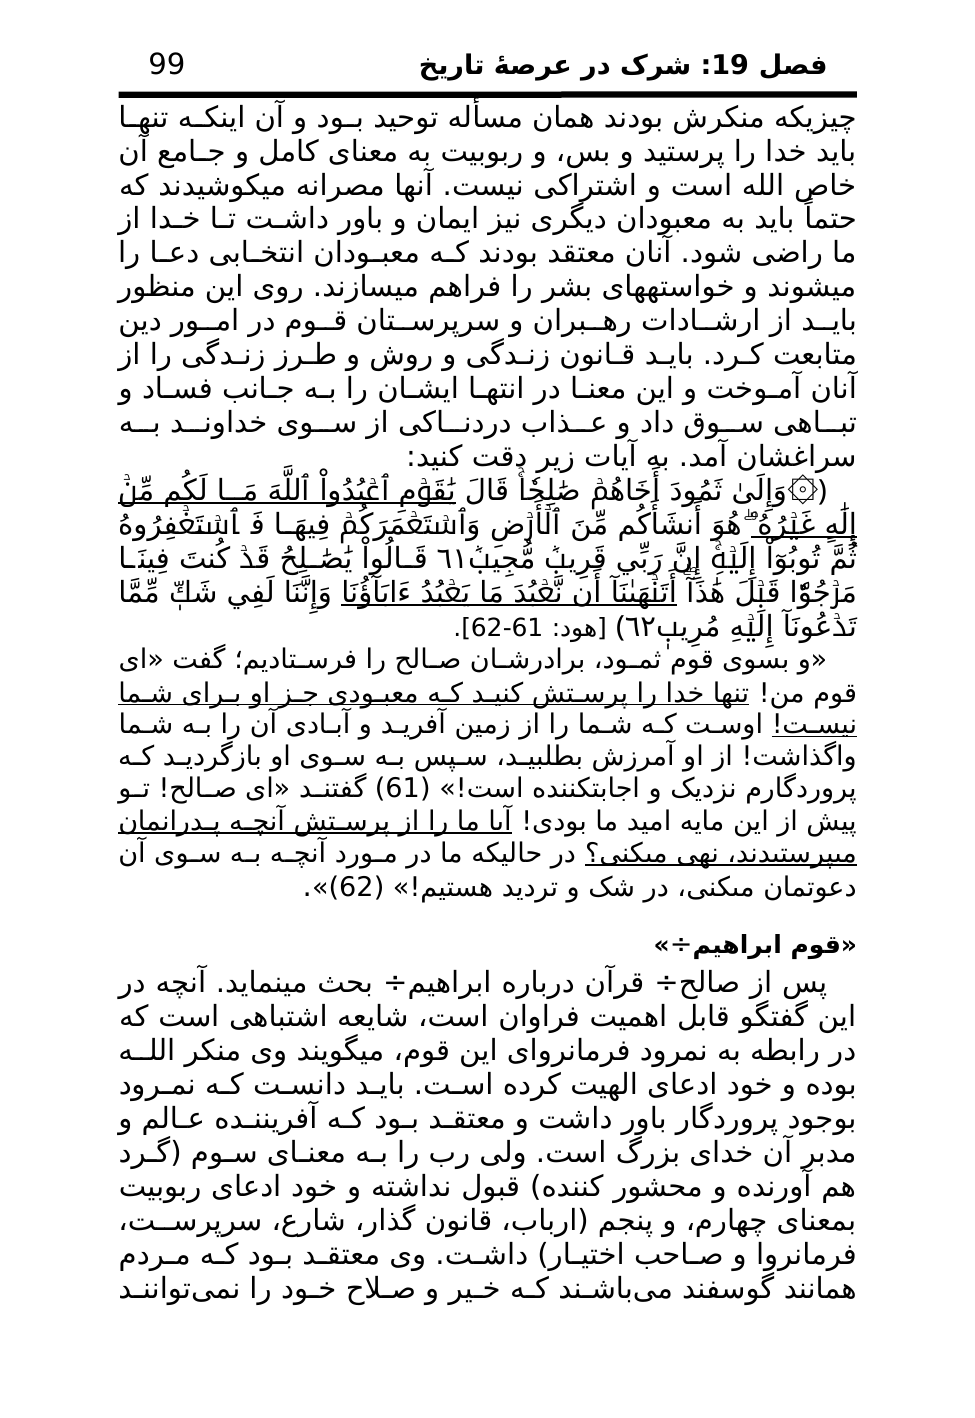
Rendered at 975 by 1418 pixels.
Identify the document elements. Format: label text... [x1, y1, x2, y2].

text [118, 100, 857, 473]
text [118, 966, 857, 1305]
text ﴿۞وَإِلَىٰ ثَمُودَ أَخَاهُمۡ صَٰلِحٗاۚ قَالَ يَٰقَوۡمِ ٱعۡبُدُواْ ٱللَّهَ مَا لَكُم مِّنۡ إِلَٰهٍ غَيۡرُهُۥۖ هُوَ أَنشَأَكُم مِّنَ ٱلۡأَرۡضِ وَٱسۡتَعۡمَرَكُمۡ فِيهَا فَٱسۡتَغۡفِرُوهُ ثُمَّ تُوبُوٓاْ إِلَيۡهِۚ إِنَّ رَبِّي قَرِيبٞ مُّجِيبٞ٦١ قَالُواْ يَٰصَٰلِحُ قَدۡ كُنتَ فِينَا مَرۡجُوّٗا قَبۡلَ هَٰذَآۖ أَتَنۡهَىٰنَآ أَن نَّعۡبُدَ مَا يَعۡبُدُ ءَابَآؤُنَا وَإِنَّنَا لَفِي شَكّٖ مِّمَّا تَدۡعُونَآ إِلَيۡهِ مُرِيبٖ٦٢﴾ [هود: 61-62]. [118, 473, 857, 643]
text «قوم ابراهیم÷» [118, 928, 857, 959]
text «و بسوى قوم ثمود، برادرشان صالح را فرستادیم؛ گفت «اى قوم من! تنها خدا را پرستش کنید که معبودى جز او براى شما نیست! اوست که شما را از زمین آفرید و آبادى آن را به شما واگذاشت! از او آمرزش بطلبید، سپس به سوى او بازگردید که پروردگارم نزدیک و اجابت‏کننده است!» (61) گفتند «اى صالح! تو پیش از این مایه امید ما بودى! آیا ما را از پرستش آنچه پدرانمان مى‏پرستیدند، نهى مى‏کنى؟ در حالیکه ما در مورد آنچه به سوى آن دعوتمان مى‏کنى، در شک و تردید هستیم!» (62)». [118, 643, 857, 903]
